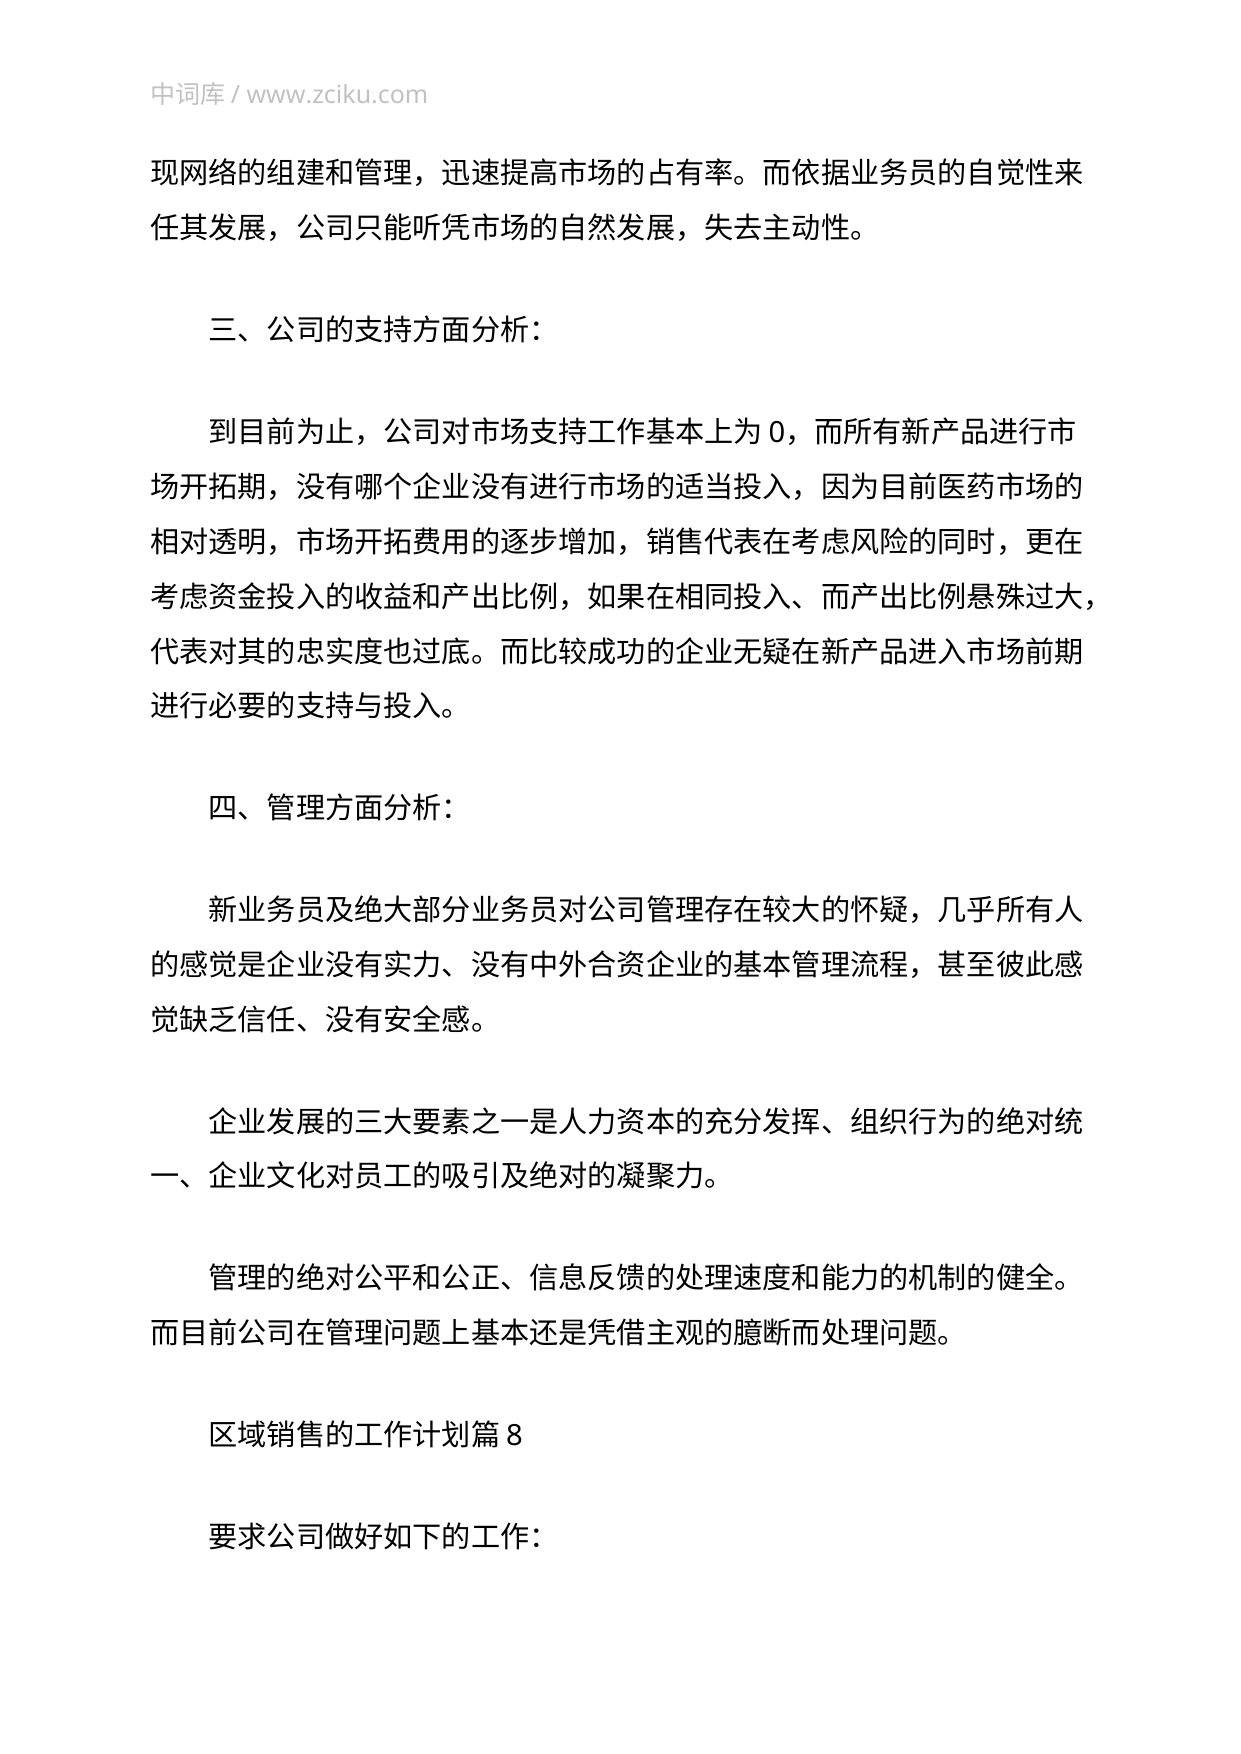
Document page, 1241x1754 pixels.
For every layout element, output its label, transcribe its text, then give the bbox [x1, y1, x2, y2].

text 区域销售的工作计划篇8 [150, 1411, 1090, 1454]
text 新业务员及绝大部分业务员对公司管理存在较大的怀疑，几乎所有人的感觉是企业没有实力、没有中外合资企业的基本管理流程，甚至彼此感觉缺乏信任、没有安全感。 [150, 887, 1090, 1039]
text 企业发展的三大要素之一是人力资本的充分发挥、组织行为的绝对统一、企业文化对员工的吸引及绝对的凝聚力。 [150, 1098, 1090, 1195]
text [150, 150, 1090, 247]
text 要求公司做好如下的工作： [150, 1513, 1090, 1556]
text 到目前为止，公司对市场支持工作基本上为0，而所有新产品进行市场开拓期，没有哪个企业没有进行市场的适当投入，因为目前医药市场的相对透明，市场开拓费用的逐步增加，销售代表在考虑风险的同时，更在考虑资金投入的收益和产出比例，如果在相同投入、而产出比例悬殊过大，代表对其的忠实度也过底。而比较成功的企业无疑在新产品进入市场前期进行必要的支持与投入。 [150, 408, 1090, 725]
text 四、管理方面分析： [150, 785, 1090, 827]
text 三、公司的支持方面分析： [150, 307, 1090, 349]
text 管理的绝对公平和公正、信息反馈的处理速度和能力的机制的健全。而目前公司在管理问题上基本还是凭借主观的臆断而处理问题。 [150, 1255, 1090, 1352]
